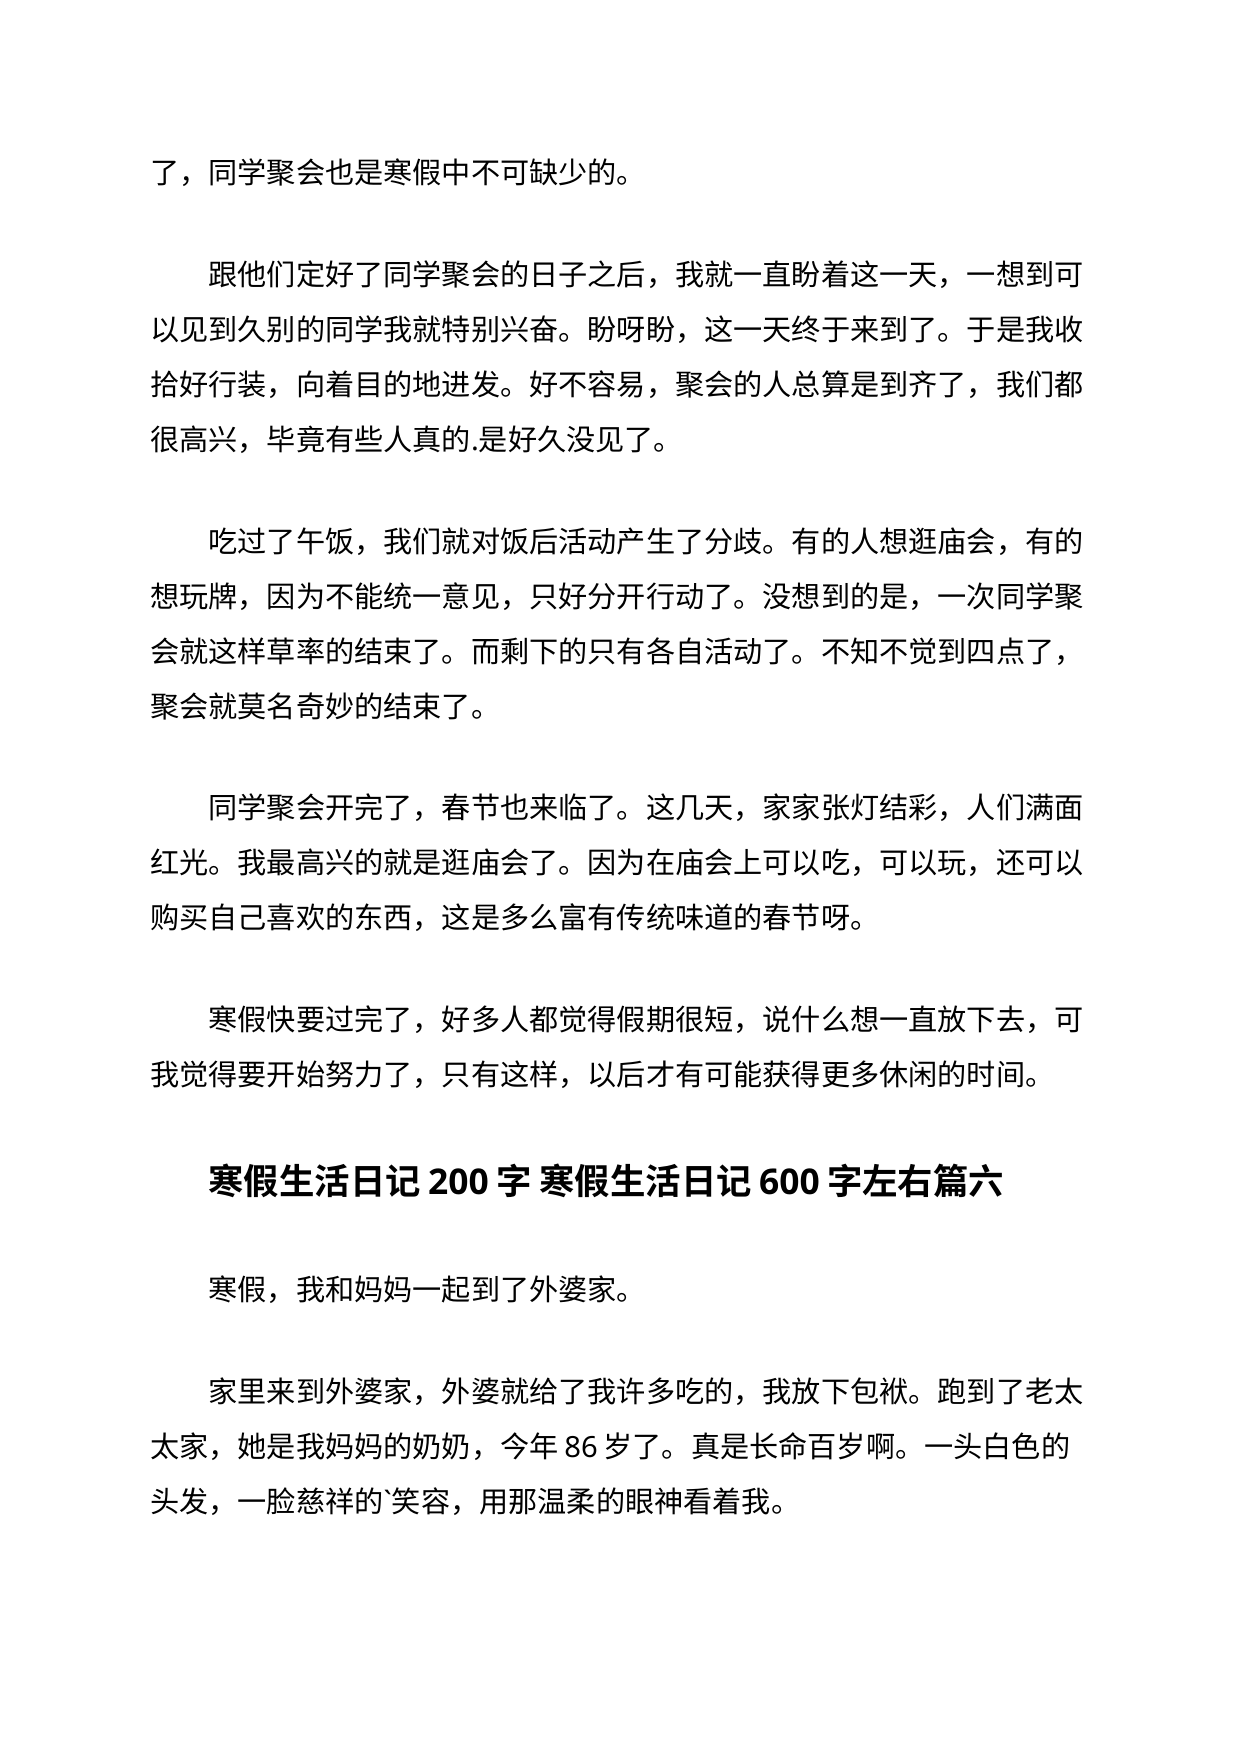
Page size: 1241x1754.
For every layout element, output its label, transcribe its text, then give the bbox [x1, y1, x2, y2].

text 寒假，我和妈妈一起到了外婆家。 [150, 1267, 1090, 1309]
text 吃过了午饭，我们就对饭后活动产生了分歧。有的人想逛庙会，有的想玩牌，因为不能统一意见，只好分开行动了。没想到的是，一次同学聚会就这样草率的结束了。而剩下的只有各自活动了。不知不觉到四点了，聚会就莫名奇妙的结束了。 [150, 518, 1090, 725]
text 寒假生活日记200字 寒假生活日记600字左右篇六 [150, 1153, 1090, 1204]
text 家里来到外婆家，外婆就给了我许多吃的，我放下包袱。跑到了老太太家，她是我妈妈的奶奶，今年86岁了。真是长命百岁啊。一头白色的头发，一脸慈祥的`笑容，用那温柔的眼神看着我。 [150, 1368, 1090, 1521]
text 同学聚会开完了，春节也来临了。这几天，家家张灯结彩，人们满面红光。我最高兴的就是逛庙会了。因为在庙会上可以吃，可以玩，还可以购买自己喜欢的东西，这是多么富有传统味道的春节呀。 [150, 785, 1090, 937]
text 寒假快要过完了，好多人都觉得假期很短，说什么想一直放下去，可我觉得要开始努力了，只有这样，以后才有可能获得更多休闲的时间。 [150, 996, 1090, 1094]
text 跟他们定好了同学聚会的日子之后，我就一直盼着这一天，一想到可以见到久别的同学我就特别兴奋。盼呀盼，这一天终于来到了。于是我收拾好行装，向着目的地进发。好不容易，聚会的人总算是到齐了，我们都很高兴，毕竟有些人真的.是好久没见了。 [150, 252, 1090, 459]
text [150, 150, 1090, 192]
